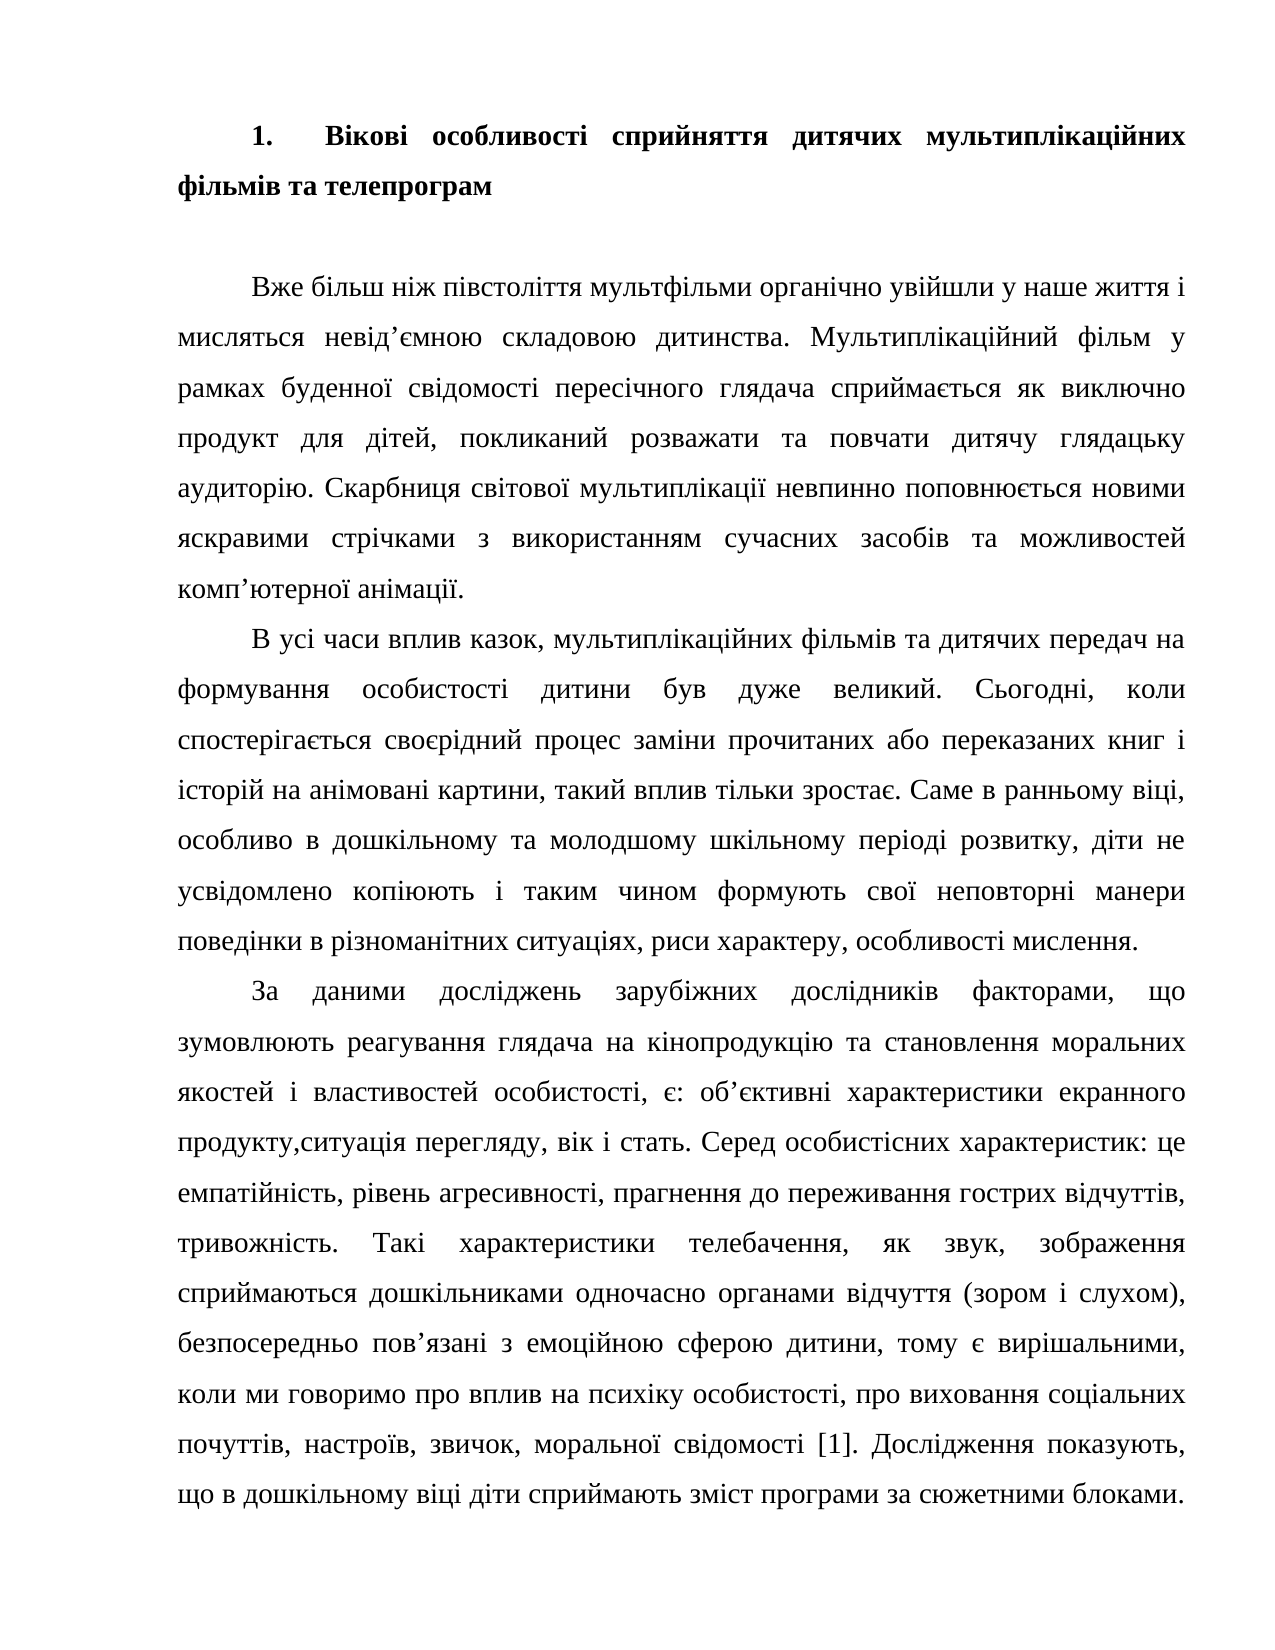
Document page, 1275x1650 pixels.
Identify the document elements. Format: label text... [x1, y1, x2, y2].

text 1. Вікові особливості сприйняття дитячих мультиплікаційних фільмів та телепрограм [177, 118, 1186, 202]
text Вже більш ніж півстоліття мультфільми органічно увійшли у наше життя і мисляться невід’ємною складовою дитинства. Мультиплікаційний фільм у рамках буденної свідомості пересічного глядача сприймається як виключно продукт для дітей, покликаний розважати та повчати дитячу глядацьку аудиторію. Скарбниця світової мультиплікації невпинно поповнюється новими яскравими стрічками з використанням сучасних засобів та можливостей комп’ютерної анімації. [177, 269, 1186, 604]
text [177, 973, 1186, 1510]
text В усі часи вплив казок, мультиплікаційних фільмів та дитячих передач на формування особистості дитини був дуже великий. Сьогодні, коли спостерігається своєрідний процес заміни прочитаних або переказаних книг і історій на анімовані картини, такий вплив тільки зростає. Саме в ранньому віці, особливо в дошкільному та молодшому шкільному періоді розвитку, діти не усвідомлено копіюють і таким чином формують свої неповторні манери поведінки в різноманітних ситуаціях, риси характеру, особливості мислення. [177, 621, 1186, 957]
